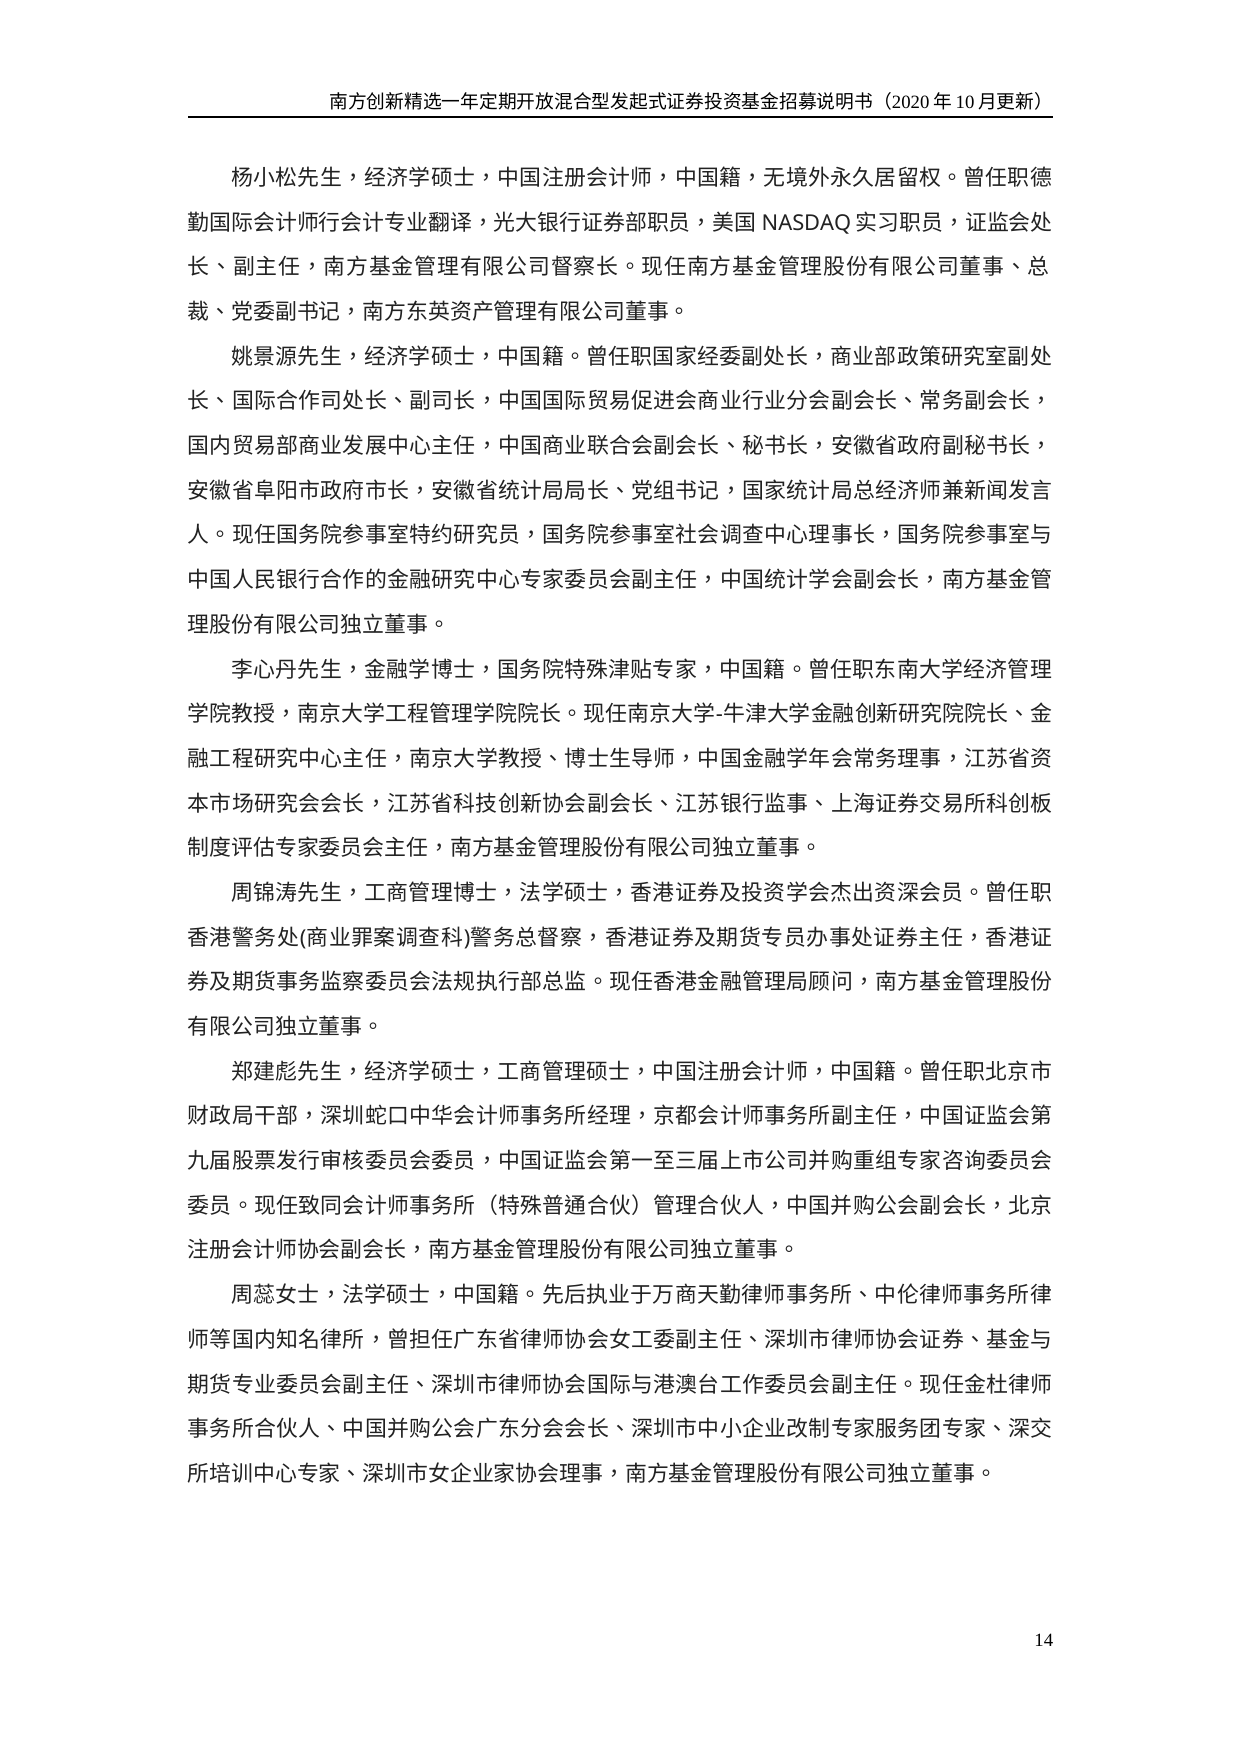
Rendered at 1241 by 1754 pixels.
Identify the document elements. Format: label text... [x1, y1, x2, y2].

text 杨小松先生，经济学硕士，中国注册会计师，中国籍，无境外永久居留权。曾任职德勤国际会计师行会计专业翻译，光大银行证券部职员，美国NASDAQ实习职员，证监会处长、副主任，南方基金管理有限公司督察长。现任南方基金管理股份有限公司董事、总裁、党委副书记，南方东英资产管理有限公司董事。 [187, 162, 1053, 326]
text 周锦涛先生，工商管理博士，法学硕士，香港证券及投资学会杰出资深会员。曾任职香港警务处(商业罪案调查科)警务总督察，香港证券及期货专员办事处证券主任，香港证券及期货事务监察委员会法规执行部总监。现任香港金融管理局顾问，南方基金管理股份有限公司独立董事。 [187, 877, 1053, 1041]
text 姚景源先生，经济学硕士，中国籍。曾任职国家经委副处长，商业部政策研究室副处长、国际合作司处长、副司长，中国国际贸易促进会商业行业分会副会长、常务副会长，国内贸易部商业发展中心主任，中国商业联合会副会长、秘书长，安徽省政府副秘书长，安徽省阜阳市政府市长，安徽省统计局局长、党组书记，国家统计局总经济师兼新闻发言人。现任国务院参事室特约研究员，国务院参事室社会调查中心理事长，国务院参事室与中国人民银行合作的金融研究中心专家委员会副主任，中国统计学会副会长，南方基金管理股份有限公司独立董事。 [187, 341, 1053, 639]
text 李心丹先生，金融学博士，国务院特殊津贴专家，中国籍。曾任职东南大学经济管理学院教授，南京大学工程管理学院院长。现任南京大学-牛津大学金融创新研究院院长、金融工程研究中心主任，南京大学教授、博士生导师，中国金融学年会常务理事，江苏省资本市场研究会会长，江苏省科技创新协会副会长、江苏银行监事、上海证券交易所科创板制度评估专家委员会主任，南方基金管理股份有限公司独立董事。 [187, 653, 1053, 862]
text 周蕊女士，法学硕士，中国籍。先后执业于万商天勤律师事务所、中伦律师事务所律师等国内知名律所，曾担任广东省律师协会女工委副主任、深圳市律师协会证券、基金与期货专业委员会副主任、深圳市律师协会国际与港澳台工作委员会副主任。现任金杜律师事务所合伙人、中国并购公会广东分会会长、深圳市中小企业改制专家服务团专家、深交所培训中心专家、深圳市女企业家协会理事，南方基金管理股份有限公司独立董事。 [187, 1279, 1053, 1488]
text 郑建彪先生，经济学硕士，工商管理硕士，中国注册会计师，中国籍。曾任职北京市财政局干部，深圳蛇口中华会计师事务所经理，京都会计师事务所副主任，中国证监会第九届股票发行审核委员会委员，中国证监会第一至三届上市公司并购重组专家咨询委员会委员。现任致同会计师事务所（特殊普通合伙）管理合伙人，中国并购公会副会长，北京注册会计师协会副会长，南方基金管理股份有限公司独立董事。 [187, 1056, 1053, 1264]
